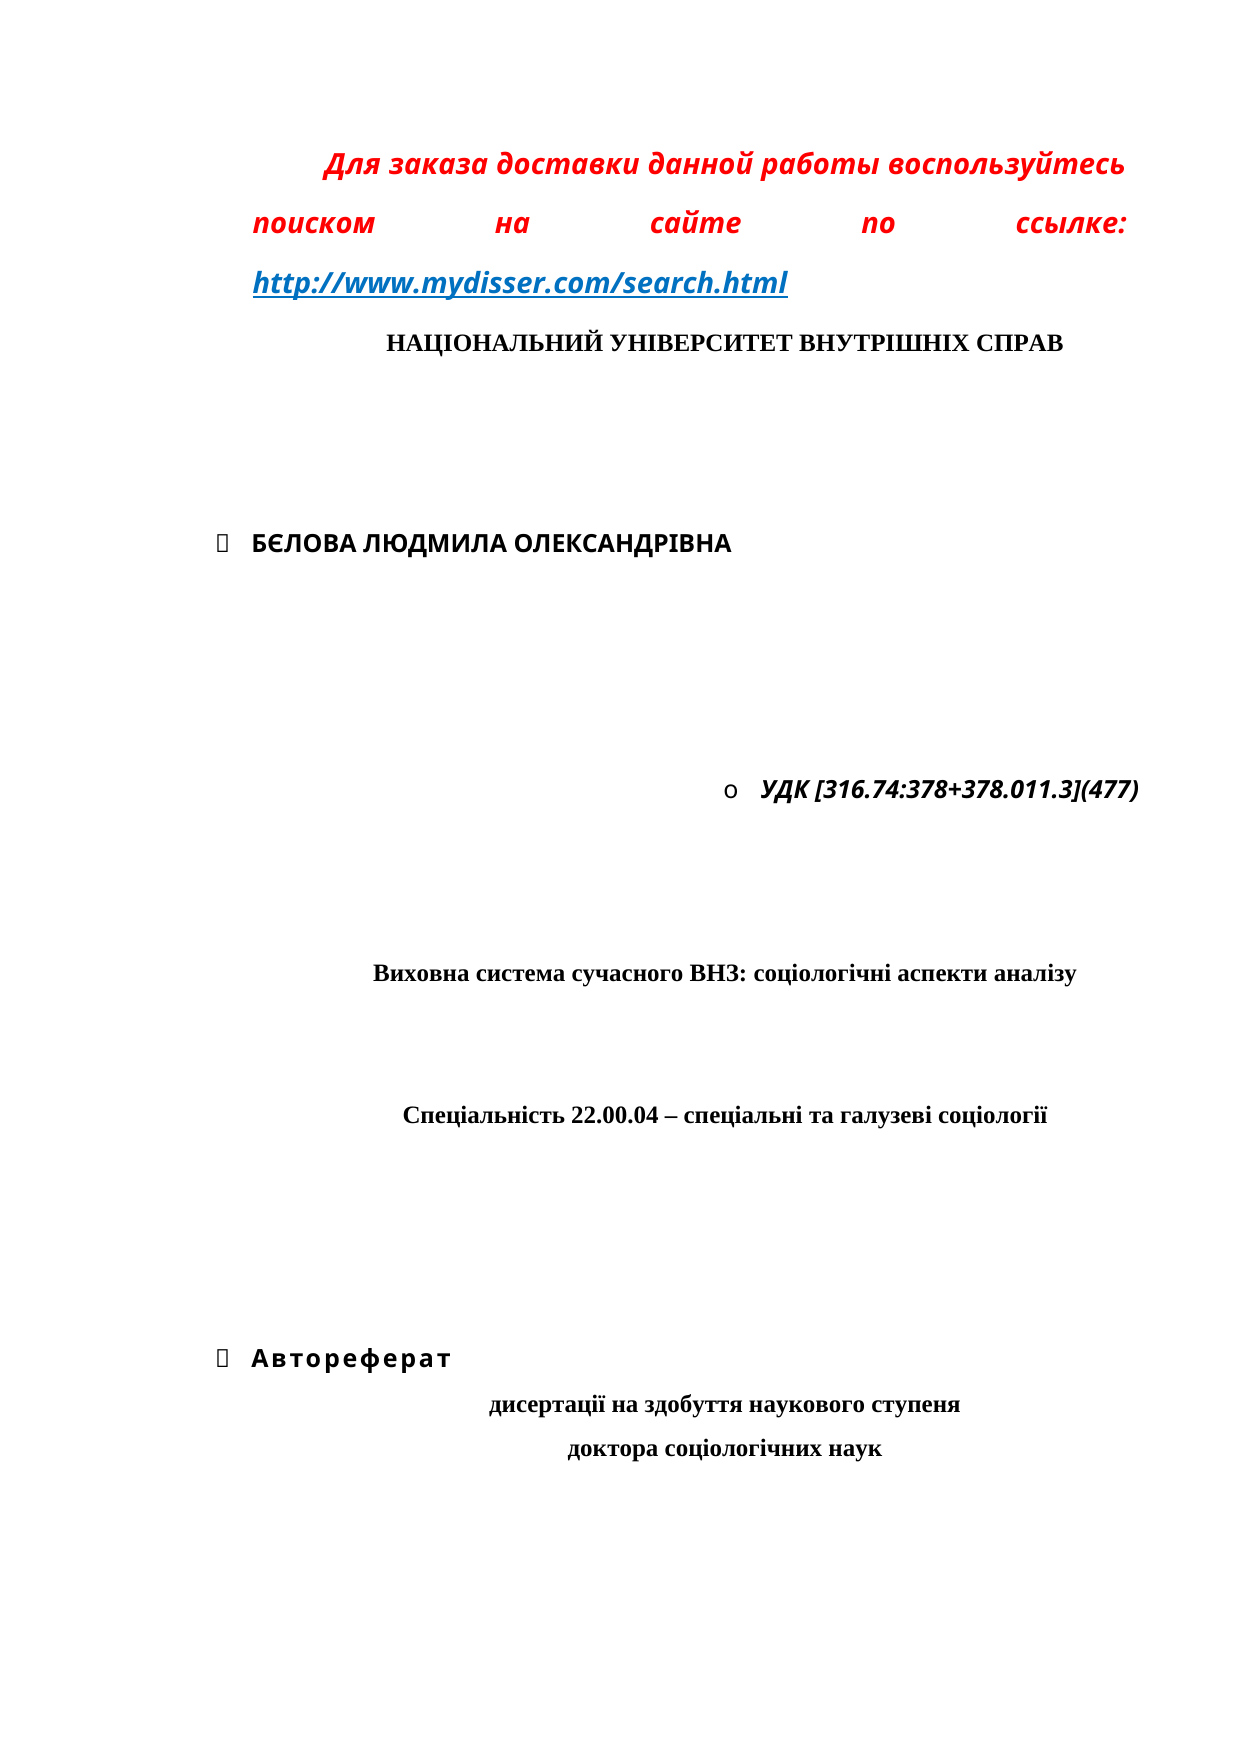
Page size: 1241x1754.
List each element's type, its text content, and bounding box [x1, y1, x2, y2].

text Спеціальність 22.00.04 – спеціальні та галузеві соціології [177, 1100, 1152, 1129]
subtitle УДК [316.74:378+378.011.3](477) [723, 772, 1152, 806]
text доктора соціологічних наук [177, 1433, 1152, 1461]
subtitle БЄЛОВА ЛЮДМИЛА ОЛЕКСАНДРІВНА [215, 525, 1152, 559]
text Виховна система сучасного ВНЗ: соціологічні аспекти аналізу [177, 958, 1152, 987]
text НАЦІОНАЛЬНИЙ УНІВЕРСИТЕТ ВНУТРІШНІХ СПРАВ [177, 328, 1152, 357]
subtitle Для заказа доставки данной работы воспользуйтесь поиском на сайте по ссылке: http://www.mydisser.com/search.html [252, 143, 1130, 302]
subtitle Автореферат [215, 1341, 1152, 1375]
text дисертації на здобуття наукового ступеня [177, 1389, 1152, 1418]
